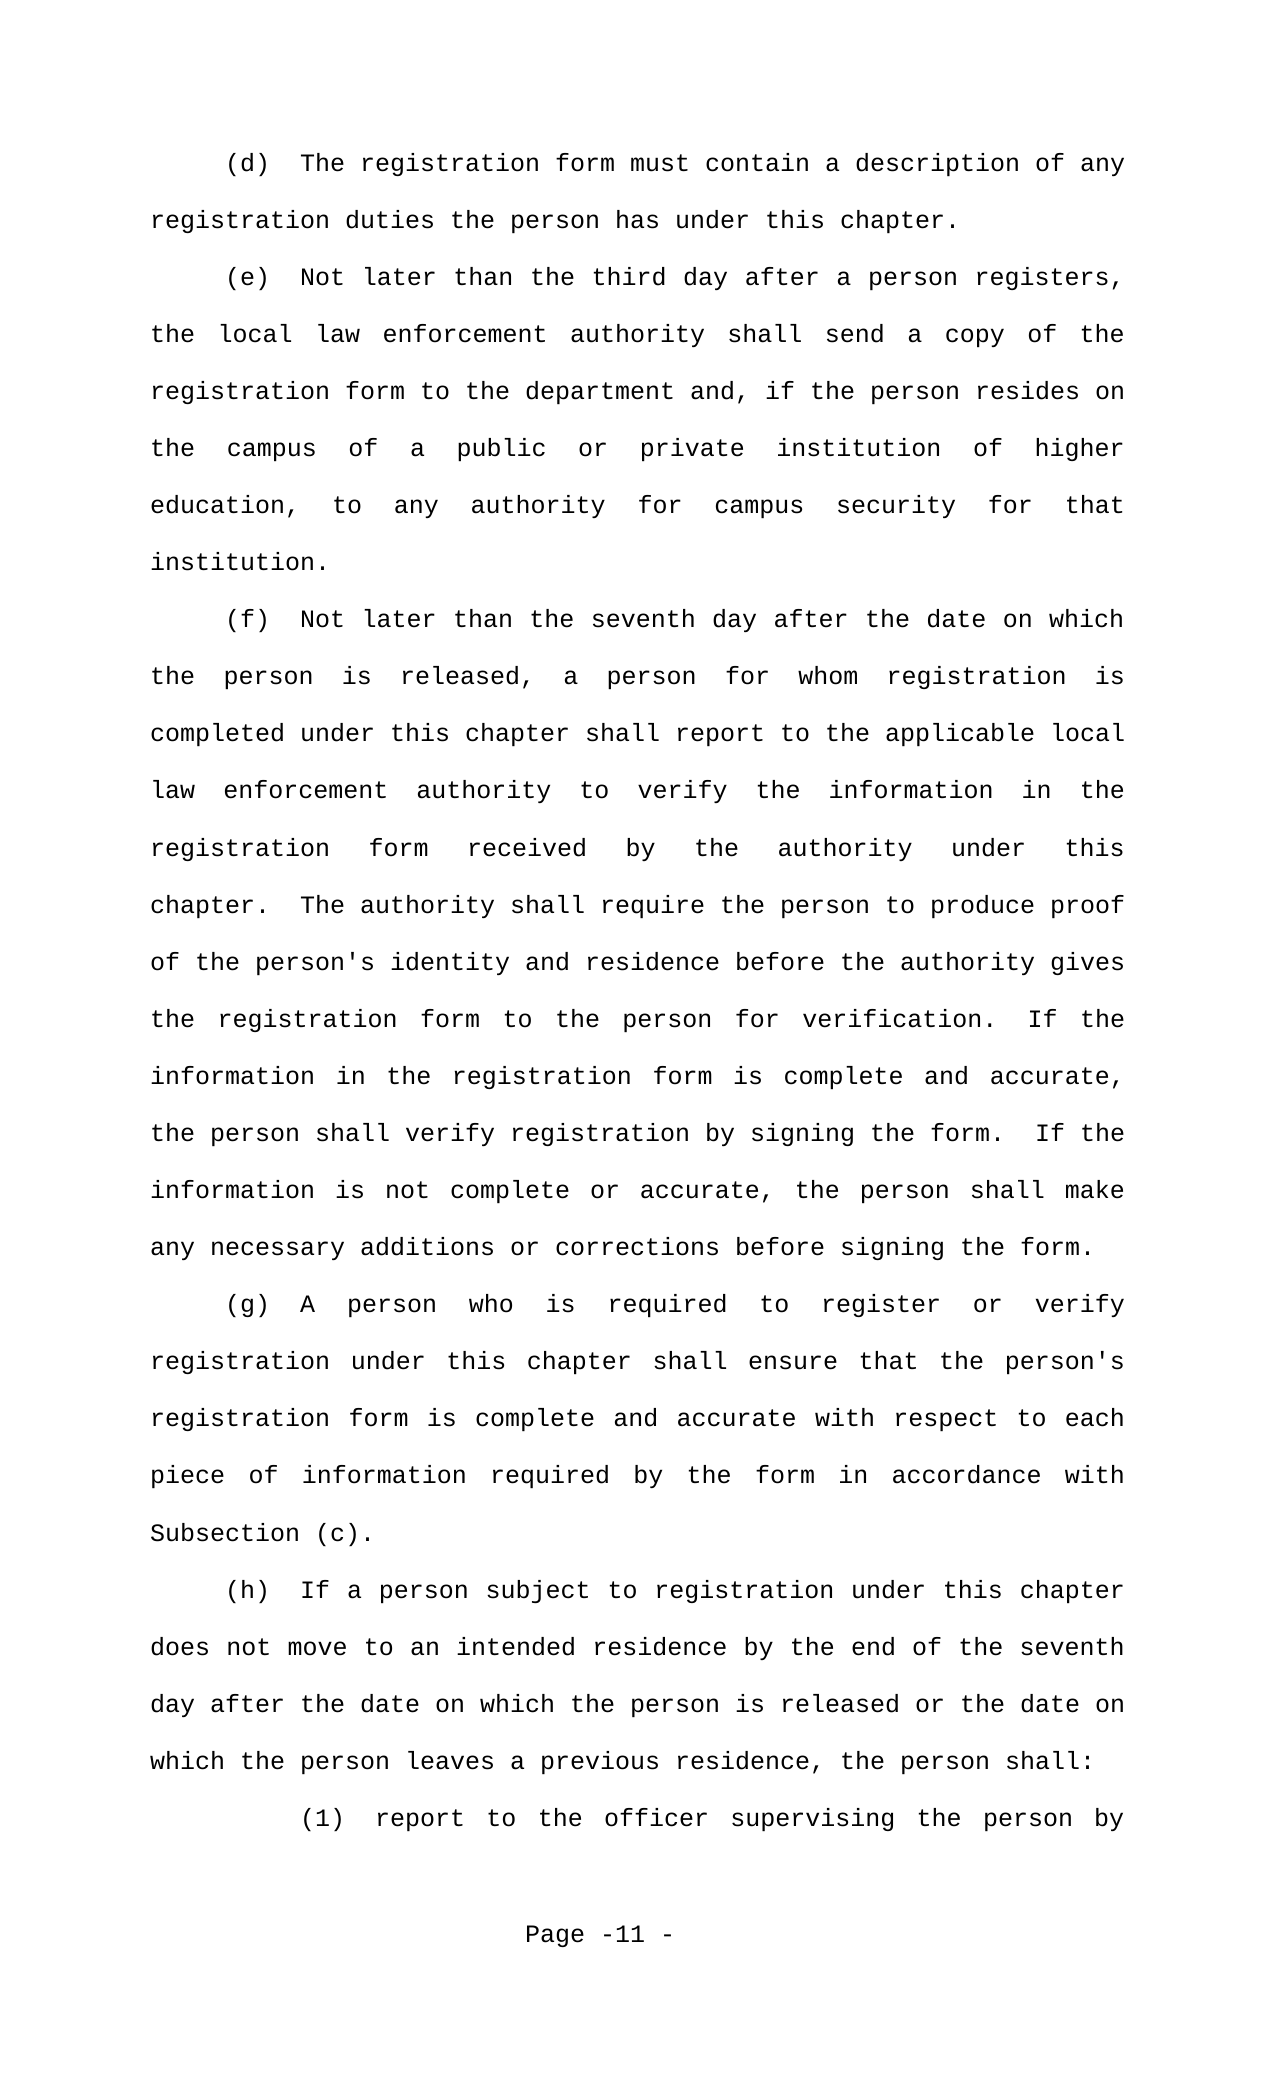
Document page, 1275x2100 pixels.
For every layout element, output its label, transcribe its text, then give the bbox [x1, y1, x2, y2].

text (d) The registration form must contain a description of any registration duties the person has under this chapter. [150, 150, 1125, 236]
text (f) Not later than the seventh day after the date on which the person is released, a person for whom registration is completed under this chapter shall report to the applicable local law enforcement authority to verify the information in the registration form received by the authority under this chapter. The authority shall require the person to produce proof of the person's identity and residence before the authority gives the registration form to the person for verification. If the information in the registration form is complete and accurate, the person shall verify registration by signing the form. If the information is not complete or accurate, the person shall make any necessary additions or corrections before signing the form. [150, 607, 1125, 1263]
text (h) If a person subject to registration under this chapter does not move to an intended residence by the end of the seventh day after the date on which the person is released or the date on which the person leaves a previous residence, the person shall: [150, 1577, 1125, 1777]
text (e) Not later than the third day after a person registers, the local law enforcement authority shall send a copy of the registration form to the department and, if the person resides on the campus of a public or private institution of higher education, to any authority for campus security for that institution. [150, 264, 1125, 578]
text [150, 1805, 1125, 1834]
text (g) A person who is required to register or verify registration under this chapter shall ensure that the person's registration form is complete and accurate with respect to each piece of information required by the form in accordance with Subsection (c). [150, 1292, 1125, 1548]
